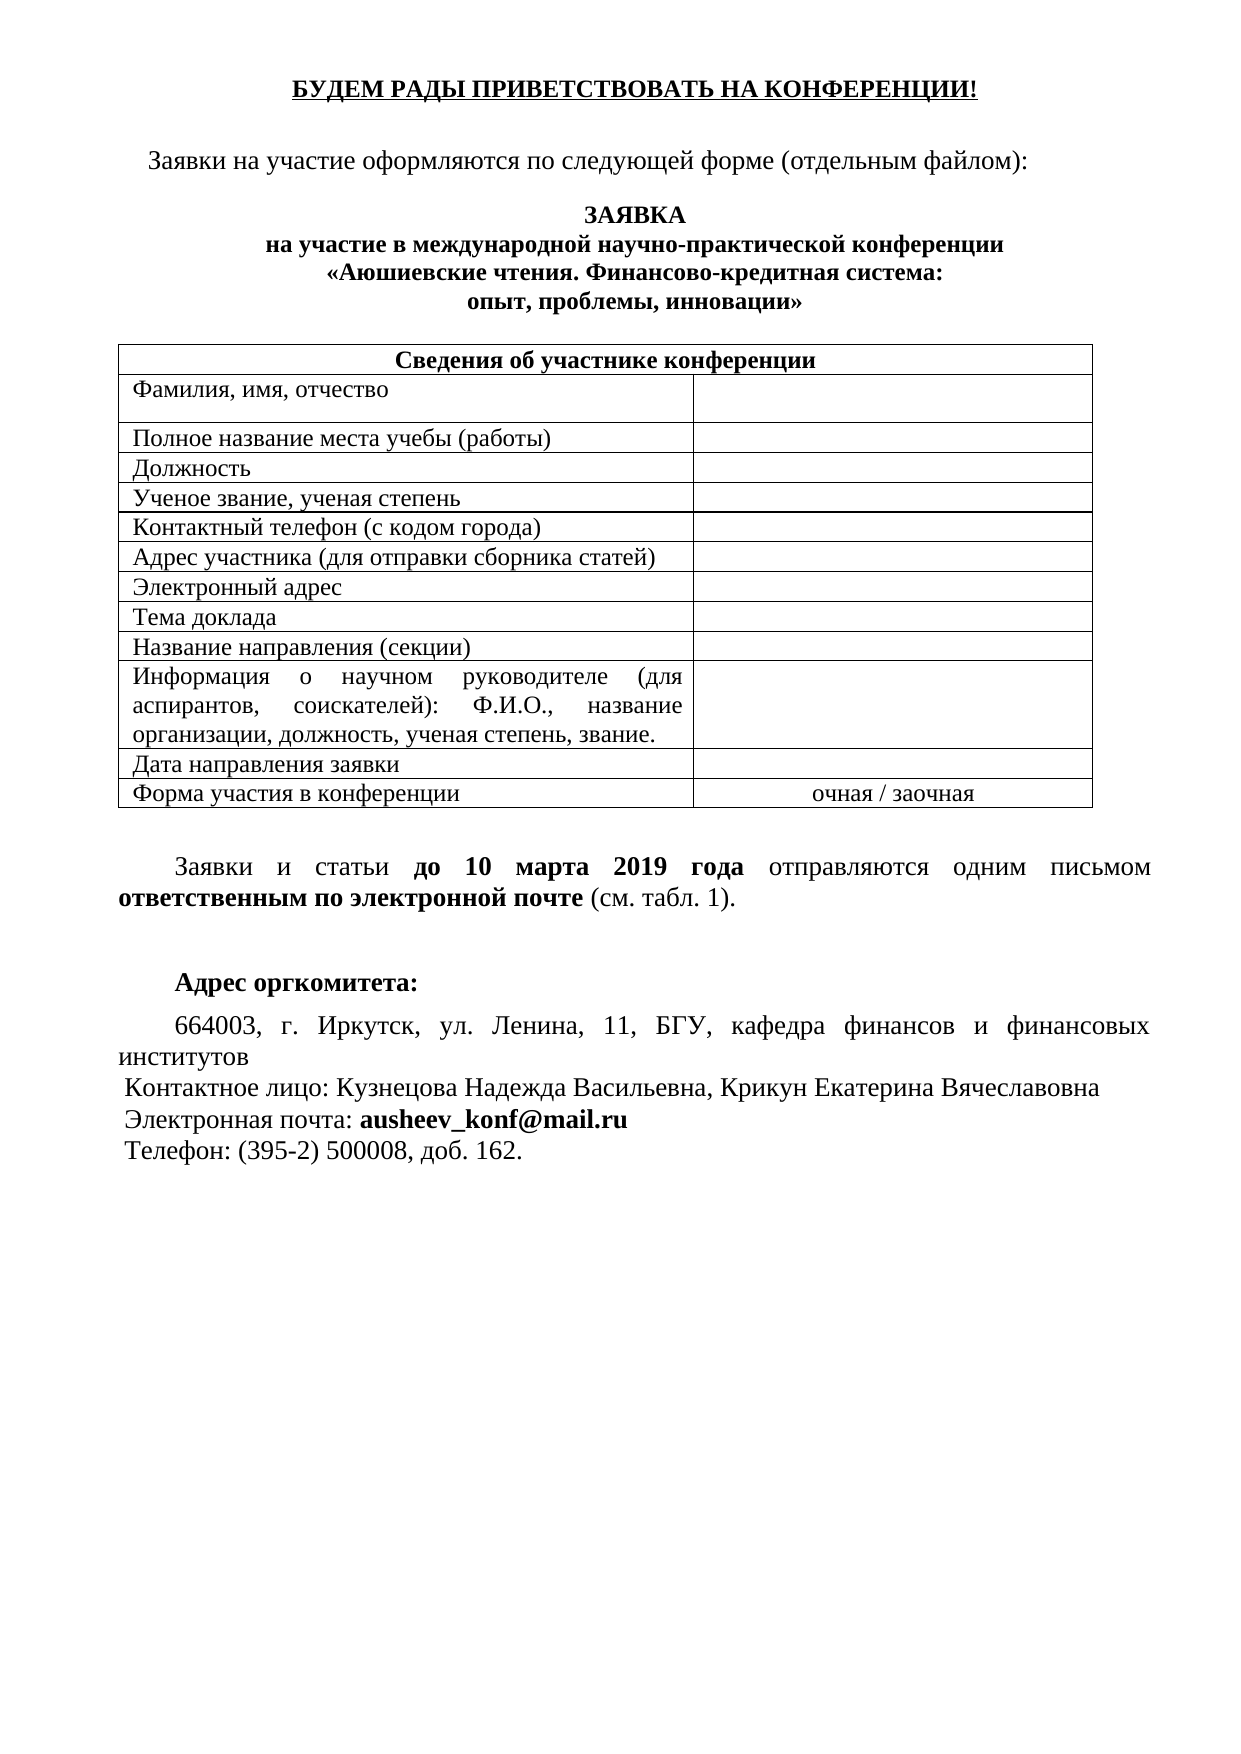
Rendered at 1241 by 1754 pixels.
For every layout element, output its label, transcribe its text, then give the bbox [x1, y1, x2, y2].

table_cell Полное название места учебы (работы) [119, 423, 693, 452]
table_cell [694, 661, 1092, 748]
table_cell Должность [119, 453, 693, 482]
text Адрес оргкомитета: [118, 966, 1152, 997]
table_cell [694, 602, 1092, 631]
table_header Сведения об участнике конференции [119, 345, 1092, 373]
table_cell [694, 513, 1092, 541]
table_cell [694, 749, 1092, 777]
table_cell Форма участия в конференции [119, 779, 693, 807]
table_cell Дата направления заявки [119, 749, 693, 777]
text Заявки на участие оформляются по следующей форме (отдельным файлом): [118, 144, 1152, 175]
table_cell Адрес участника (для отправки сборника статей) [119, 542, 693, 571]
text Контактное лицо: Кузнецова Надежда Васильевна, Крикун Екатерина Вячеславовна [124, 1072, 1152, 1103]
table_cell [694, 453, 1092, 482]
text Электронная почта: ausheev_konf@mail.ru [124, 1103, 1152, 1134]
table_cell [694, 572, 1092, 601]
text «Аюшиевские чтения. Финансово-кредитная система: [118, 257, 1152, 286]
table_cell [694, 632, 1092, 660]
table_cell Фамилия, имя, отчество [119, 375, 693, 422]
table_cell Электронный адрес [119, 572, 693, 601]
table_cell Тема доклада [119, 602, 693, 631]
text 664003, г. Иркутск, ул. Ленина, 11, БГУ, кафедра финансов и финансовых институтов [118, 1009, 1152, 1072]
text Телефон: (395-2) 500008, доб. 162. [124, 1134, 1152, 1165]
table_cell очная / заочная [694, 779, 1092, 807]
table_cell [694, 542, 1092, 571]
table_cell Контактный телефон (с кодом города) [119, 513, 693, 541]
table_cell Информация о научном руководителе (для аспирантов, соискателей): Ф.И.О., название организации, должность, ученая степень, звание. [119, 661, 693, 748]
text БУДЕМ РАДЫ ПРИВЕТСТВОВАТЬ НА КОНФЕРЕНЦИИ! [118, 74, 1152, 103]
text на участие в международной научно-практической конференции [118, 229, 1152, 257]
text Заявки и статьи до 10 марта 2019 года отправляются одним письмом ответственным по электронной почте (см. табл. 1). [118, 849, 1152, 912]
table_cell [694, 423, 1092, 452]
table_cell Ученое звание, ученая степень [119, 483, 693, 511]
text опыт, проблемы, инновации» [118, 286, 1152, 315]
text ЗАЯВКА [118, 200, 1152, 229]
table_cell [694, 375, 1092, 422]
table_cell Название направления (секции) [119, 632, 693, 660]
table_cell [694, 483, 1092, 511]
